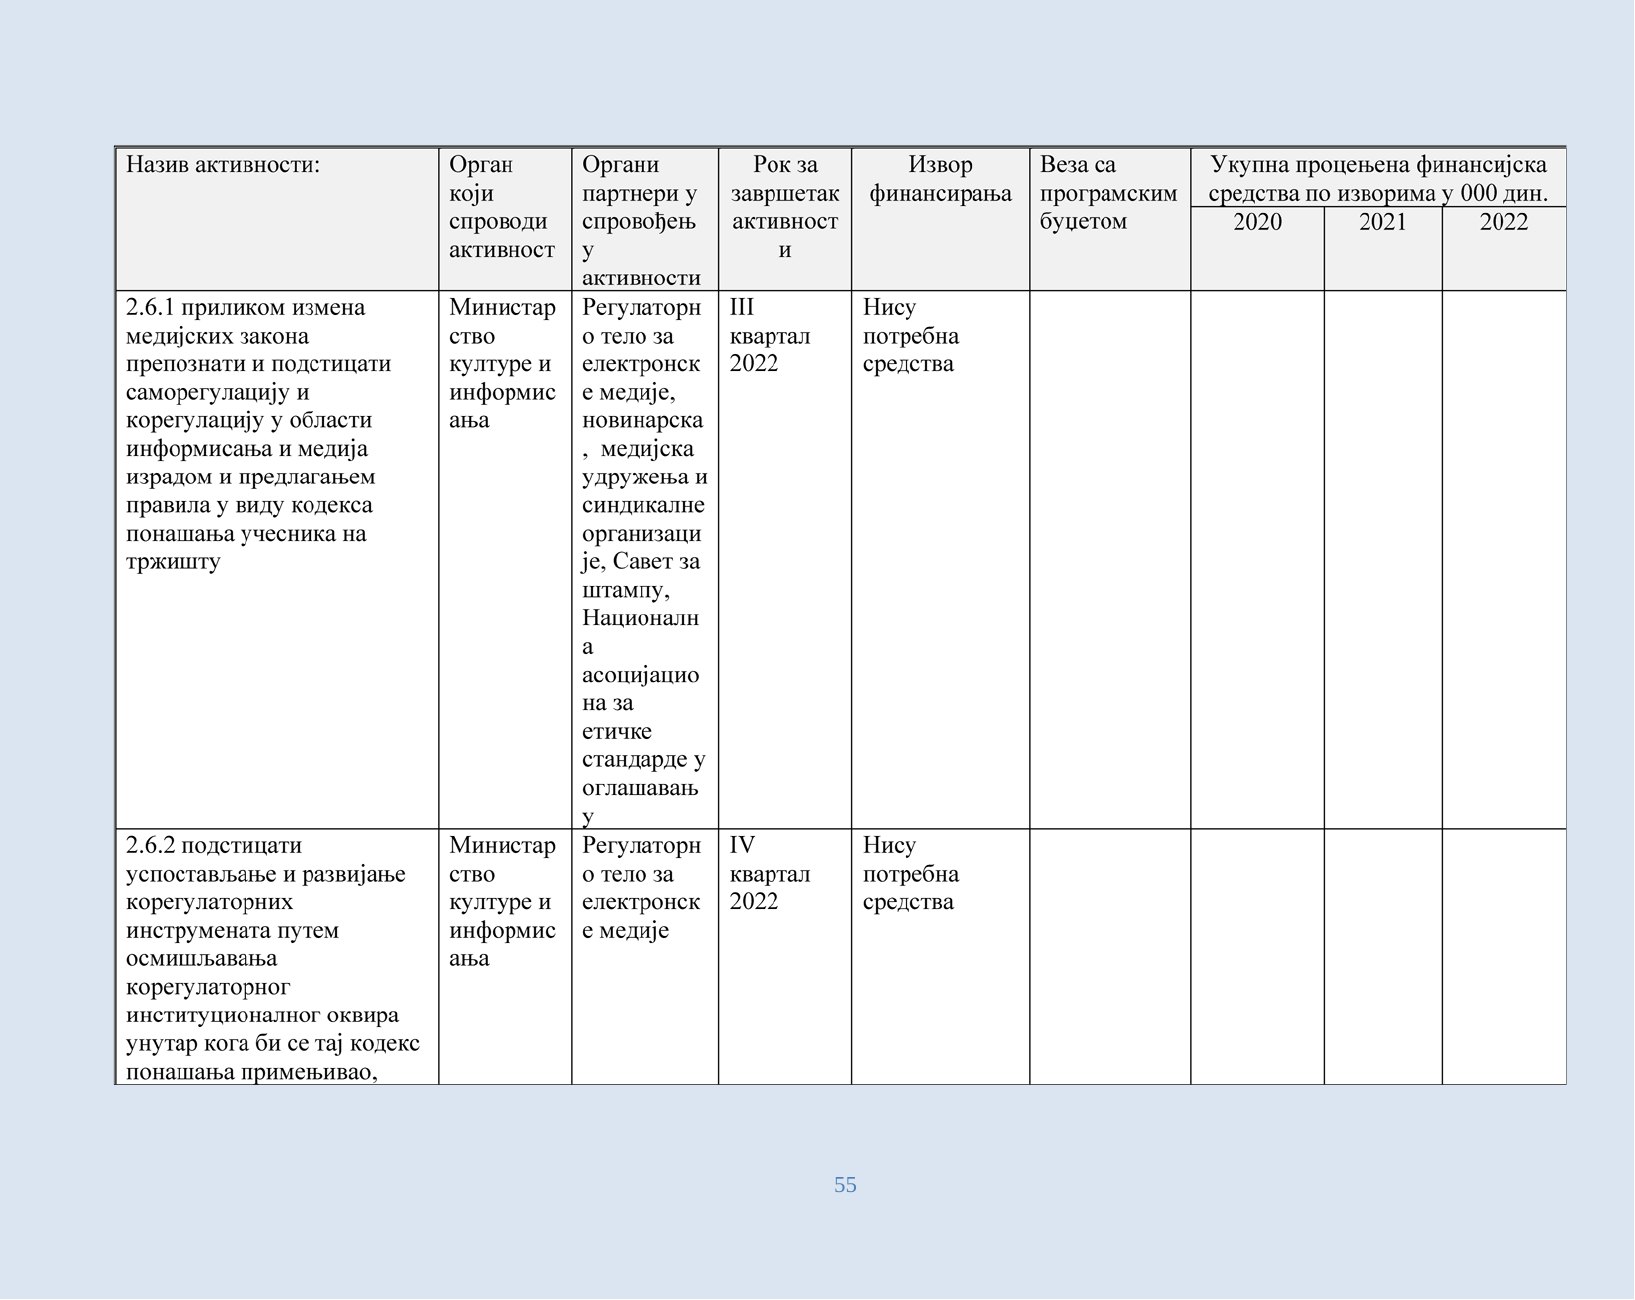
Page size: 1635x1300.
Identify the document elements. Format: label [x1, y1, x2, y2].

picture [113, 145, 1567, 1085]
